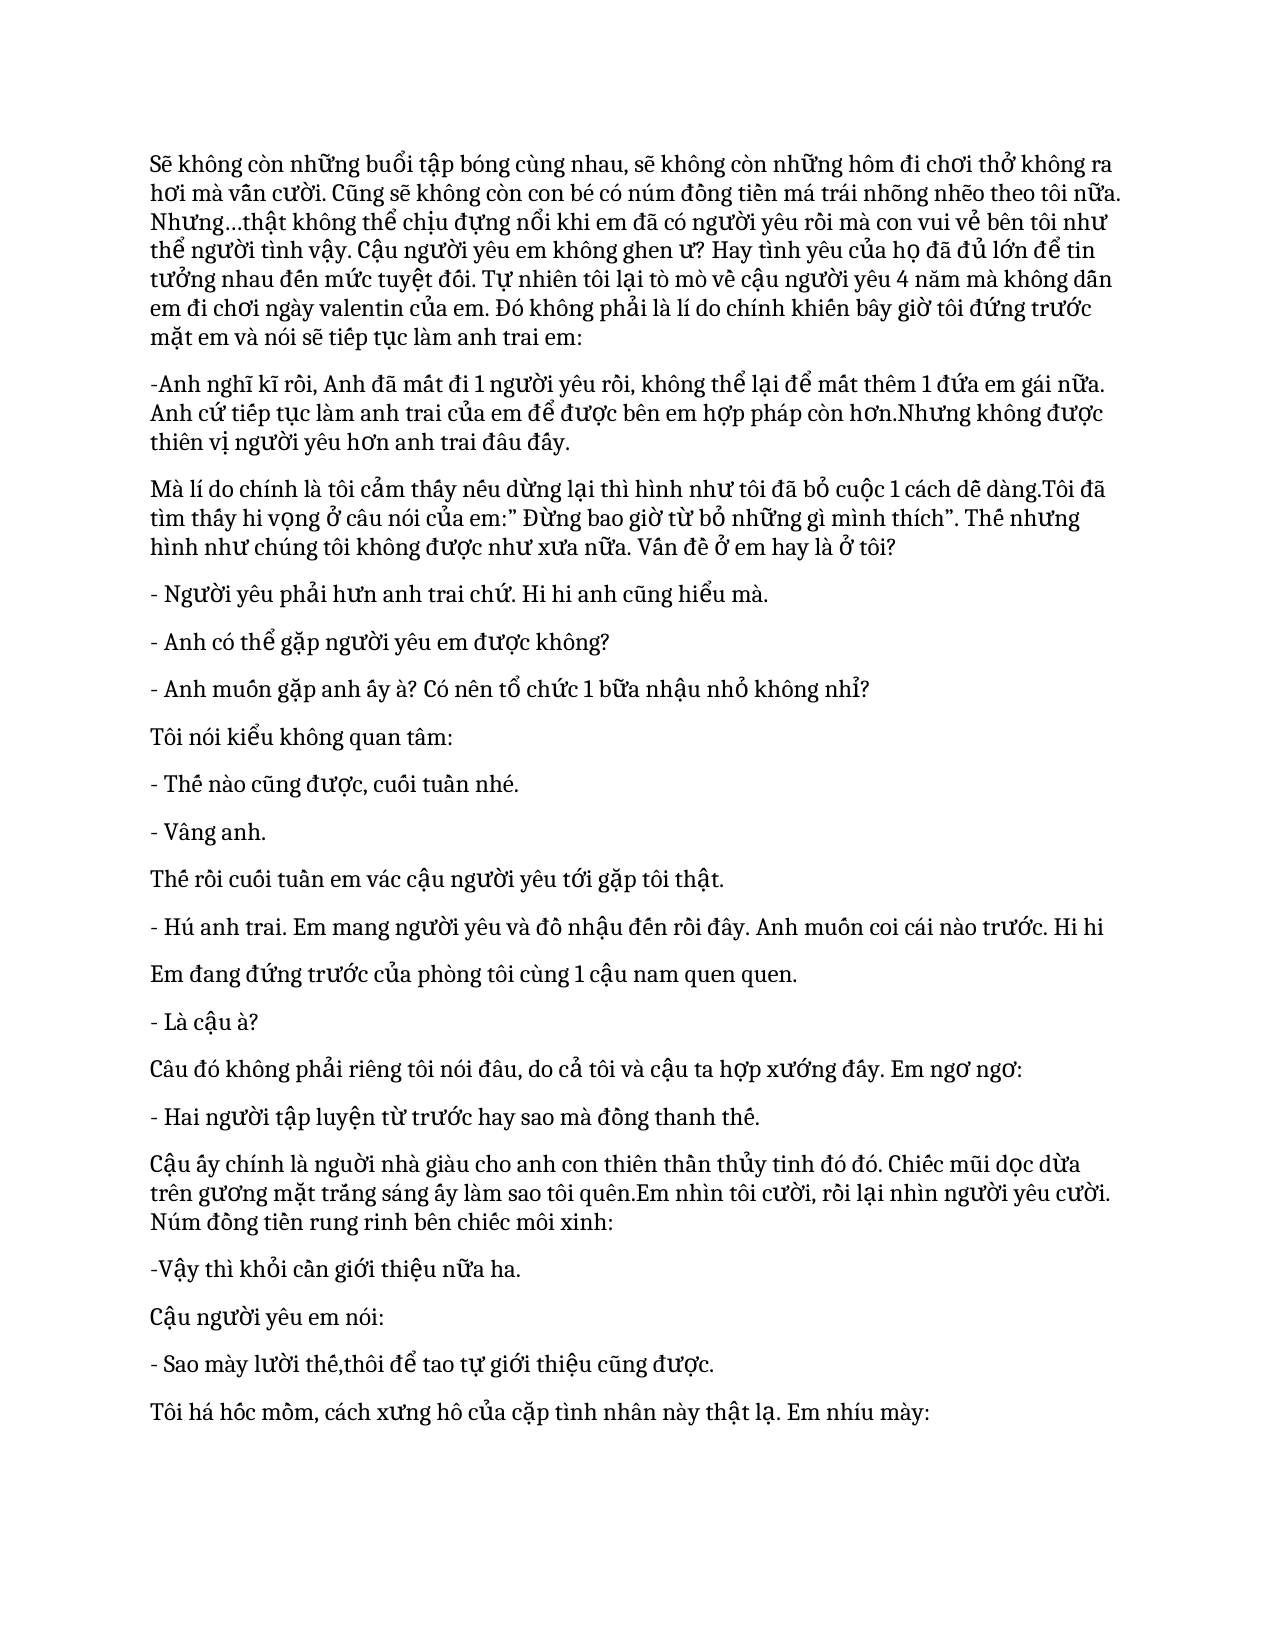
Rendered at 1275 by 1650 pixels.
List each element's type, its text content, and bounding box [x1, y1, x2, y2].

text - Sao mày lười thế,thôi để tao tự giới thiệu cũng được. [150, 1350, 1125, 1379]
text - Hú anh trai. Em mang người yêu và đồ nhậu đến rồi đây. Anh muốn coi cái nào trước. Hi hi [150, 912, 1125, 941]
text - Người yêu phải hưn anh trai chứ. Hi hi anh cũng hiểu mà. [150, 580, 1125, 609]
text Mà lí do chính là tôi cảm thấy nếu dừng lại thì hình như tôi đã bỏ cuộc 1 cách dễ dàng.Tôi đã tìm thấy hi vọng ở câu nói của em:” Đừng bao giờ từ bỏ những gì mình thích”. Thế nhưng hình như chúng tôi không được như xưa nữa. Vấn đề ở em hay là ở tôi? [150, 475, 1125, 561]
text Cậu ấy chính là nguời nhà giàu cho anh con thiên thần thủy tinh đó đó. Chiếc mũi dọc dừa trên gương mặt trắng sáng ấy làm sao tôi quên.Em nhìn tôi cười, rồi lại nhìn người yêu cười. Núm đồng tiền rung rinh bên chiếc môi xinh: [150, 1150, 1125, 1236]
text - Hai người tập luyện từ trước hay sao mà đồng thanh thế. [150, 1102, 1125, 1131]
text Câu đó không phải riêng tôi nói đâu, do cả tôi và cậu ta hợp xướng đấy. Em ngơ ngơ: [150, 1055, 1125, 1084]
text Tôi nói kiểu không quan tâm: [150, 722, 1125, 751]
text - Anh có thể gặp người yêu em được không? [150, 627, 1125, 656]
text - Vâng anh. [150, 817, 1125, 846]
text Tôi há hốc mồm, cách xưng hô của cặp tình nhân này thật lạ. Em nhíu mày: [150, 1397, 1125, 1426]
text -Vậy thì khỏi cần giới thiệu nữa ha. [150, 1255, 1125, 1284]
text Sẽ không còn những buổi tập bóng cùng nhau, sẽ không còn những hôm đi chơi thở không ra hơi mà vẫn cười. Cũng sẽ không còn con bé có núm đồng tiền má trái nhõng nhẽo theo tôi nữa. Nhưng…thật không thể chịu đựng nổi khi em đã có người yêu rồi mà con vui vẻ bên tôi như thể người tình vậy. Cậu người yêu em không ghen ư? Hay tình yêu của họ đã đủ lớn để tin tưởng nhau đến mức tuyệt đối. Tự nhiên tôi lại tò mò về cậu người yêu 4 năm mà không dẫn em đi chơi ngày valentin của em. Đó không phải là lí do chính khiến bây giờ tôi đứng trước mặt em và nói sẽ tiếp tục làm anh trai em: [150, 150, 1125, 351]
text Cậu người yêu em nói: [150, 1302, 1125, 1331]
text Em đang đứng trước của phòng tôi cùng 1 cậu nam quen quen. [150, 960, 1125, 989]
text - Là cậu à? [150, 1007, 1125, 1036]
text - Thế nào cũng được, cuối tuần nhé. [150, 770, 1125, 799]
text Thế rồi cuối tuần em vác cậu người yêu tới gặp tôi thật. [150, 865, 1125, 894]
text - Anh muốn gặp anh ấy à? Có nên tổ chức 1 bữa nhậu nhỏ không nhỉ? [150, 675, 1125, 704]
text -Anh nghĩ kĩ rồi, Anh đã mất đi 1 người yêu rồi, không thể lại để mất thêm 1 đứa em gái nữa. Anh cứ tiếp tục làm anh trai của em để được bên em hợp pháp còn hơn.Nhưng không được thiên vị người yêu hơn anh trai đâu đấy. [150, 370, 1125, 456]
